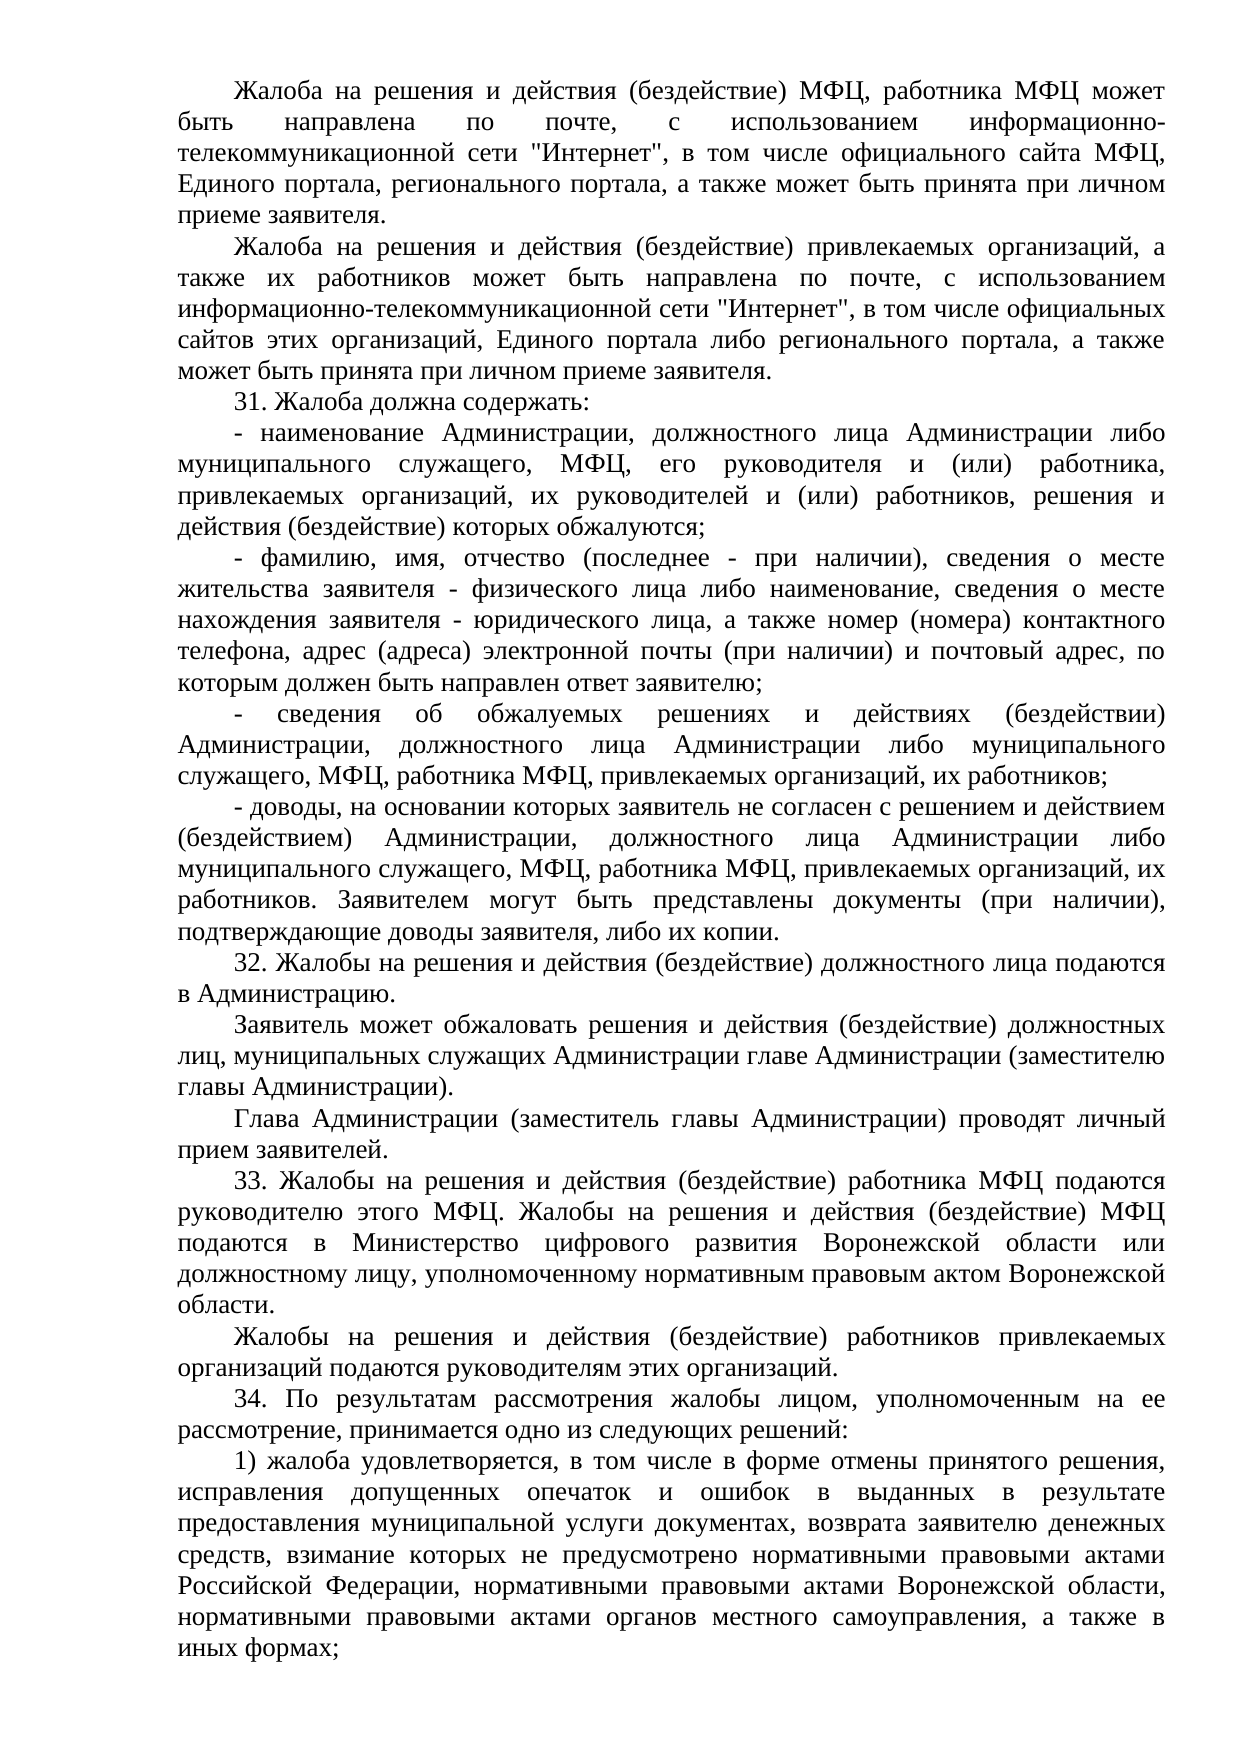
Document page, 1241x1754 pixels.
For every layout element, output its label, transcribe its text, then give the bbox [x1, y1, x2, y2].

text Глава Администрации (заместитель главы Администрации) проводят личный прием заявителей. [177, 1102, 1167, 1164]
text - наименование Администрации, должностного лица Администрации либо муниципального служащего, МФЦ, его руководителя и (или) работника, привлекаемых организаций, их руководителей и (или) работников, решения и действия (бездействие) которых обжалуются; [177, 416, 1167, 541]
text 32. Жалобы на решения и действия (бездействие) должностного лица подаются в Администрацию. [177, 946, 1167, 1008]
text - доводы, на основании которых заявитель не согласен с решением и действием (бездействием) Администрации, должностного лица Администрации либо муниципального служащего, МФЦ, работника МФЦ, привлекаемых организаций, их работников. Заявителем могут быть представлены документы (при наличии), подтверждающие доводы заявителя, либо их копии. [177, 790, 1167, 946]
text Заявитель может обжаловать решения и действия (бездействие) должностных лиц, муниципальных служащих Администрации главе Администрации (заместителю главы Администрации). [177, 1008, 1167, 1102]
text 34. По результатам рассмотрения жалобы лицом, уполномоченным на ее рассмотрение, принимается одно из следующих решений: [177, 1382, 1167, 1444]
text Жалобы на решения и действия (бездействие) работников привлекаемых организаций подаются руководителям этих организаций. [177, 1320, 1167, 1382]
text 31. Жалоба должна содержать: [177, 385, 1167, 416]
text Жалоба на решения и действия (бездействие) МФЦ, работника МФЦ может быть направлена по почте, с использованием информационно-телекоммуникационной сети "Интернет", в том числе официального сайта МФЦ, Единого портала, регионального портала, а также может быть принята при личном приеме заявителя. [177, 74, 1167, 229]
text 33. Жалобы на решения и действия (бездействие) работника МФЦ подаются руководителю этого МФЦ. Жалобы на решения и действия (бездействие) МФЦ подаются в Министерство цифрового развития Воронежской области или должностному лицу, уполномоченному нормативным правовым актом Воронежской области. [177, 1164, 1167, 1320]
text 1) жалоба удовлетворяется, в том числе в форме отмены принятого решения, исправления допущенных опечаток и ошибок в выданных в результате предоставления муниципальной услуги документах, возврата заявителю денежных средств, взимание которых не предусмотрено нормативными правовыми актами Российской Федерации, нормативными правовыми актами Воронежской области, нормативными правовыми актами органов местного самоуправления, а также в иных формах; [177, 1444, 1167, 1662]
text Жалоба на решения и действия (бездействие) привлекаемых организаций, а также их работников может быть направлена по почте, с использованием информационно-телекоммуникационной сети "Интернет", в том числе официальных сайтов этих организаций, Единого портала либо регионального портала, а также может быть принята при личном приеме заявителя. [177, 229, 1167, 385]
text - сведения об обжалуемых решениях и действиях (бездействии) Администрации, должностного лица Администрации либо муниципального служащего, МФЦ, работника МФЦ, привлекаемых организаций, их работников; [177, 697, 1167, 790]
text - фамилию, имя, отчество (последнее - при наличии), сведения о месте жительства заявителя - физического лица либо наименование, сведения о месте нахождения заявителя - юридического лица, а также номер (номера) контактного телефона, адрес (адреса) электронной почты (при наличии) и почтовый адрес, по которым должен быть направлен ответ заявителю; [177, 541, 1167, 697]
